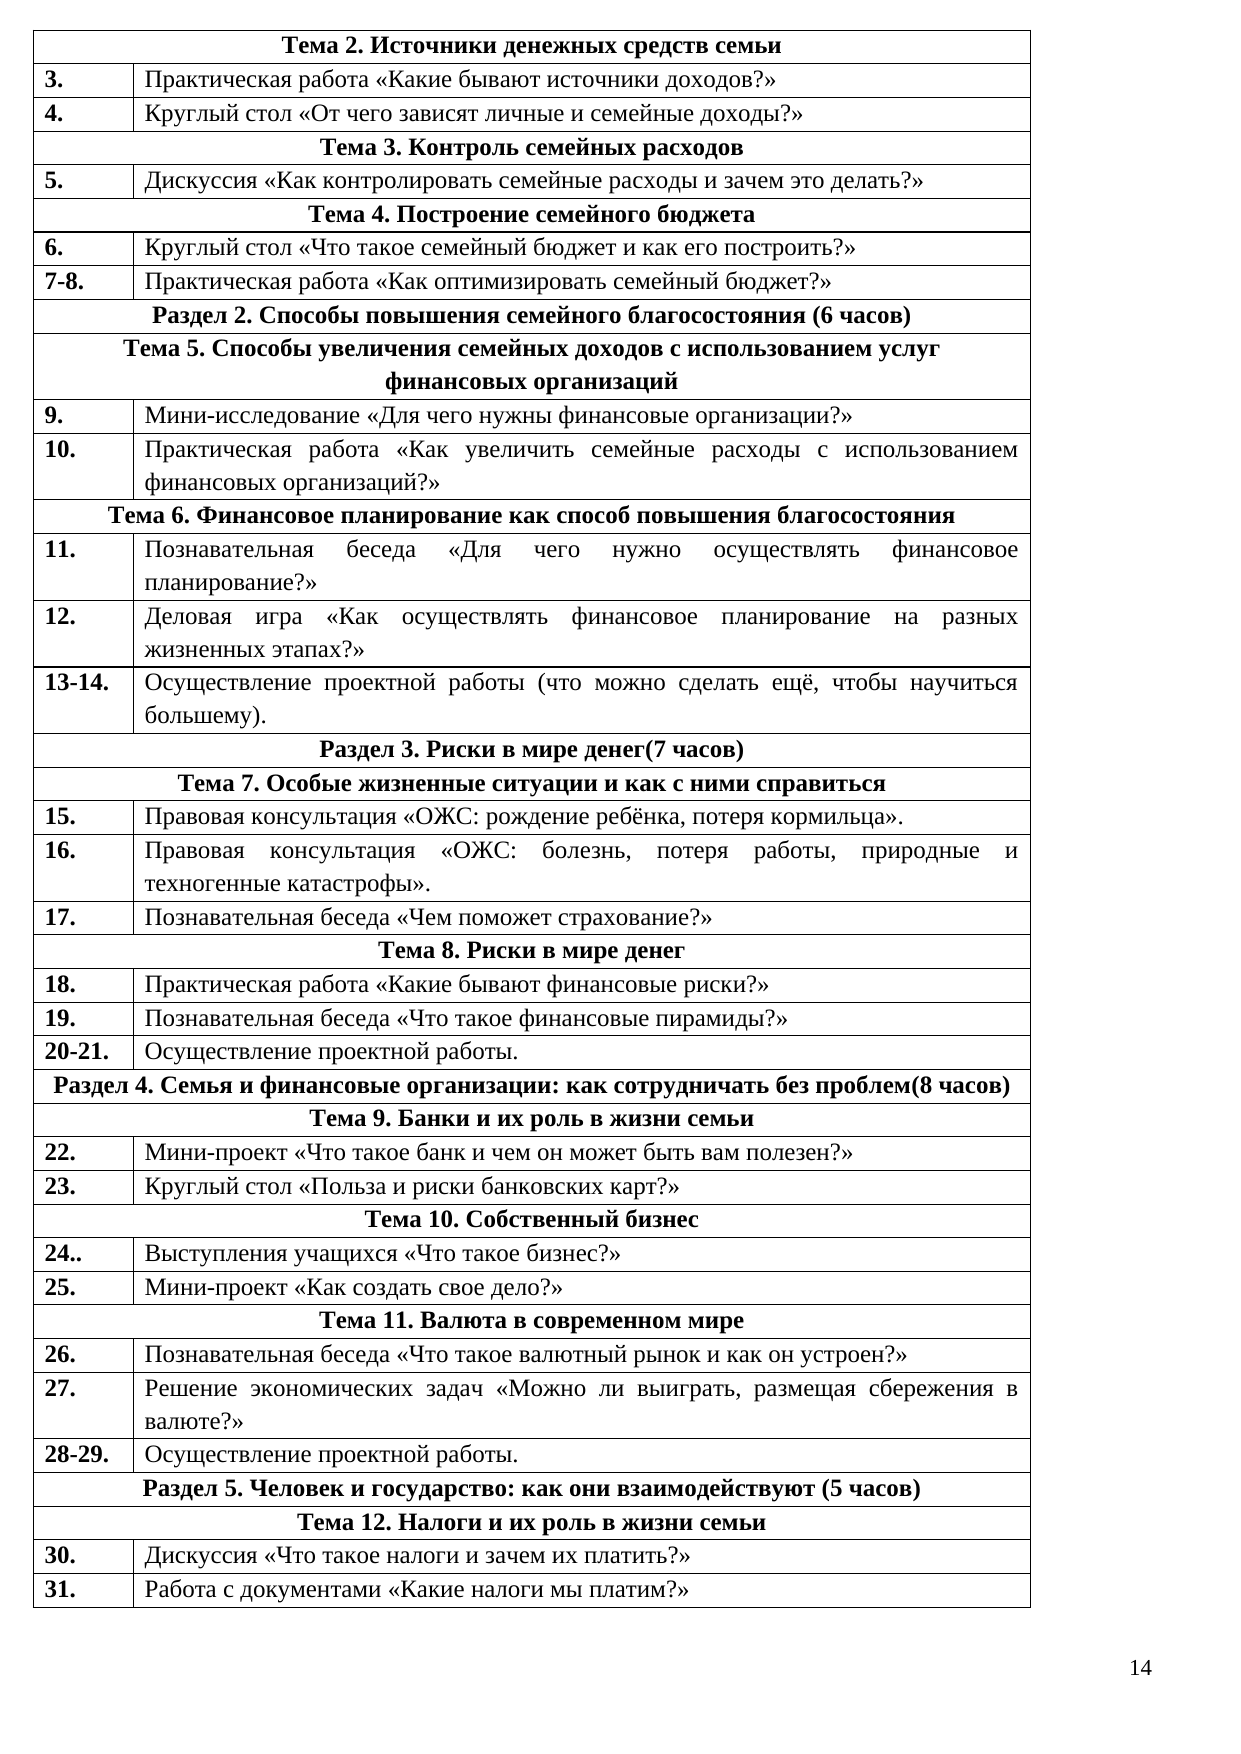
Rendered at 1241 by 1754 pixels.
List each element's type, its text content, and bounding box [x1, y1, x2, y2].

table_cell 4. [34, 98, 133, 131]
table_cell Мини-исследование «Для чего нужны финансовые организации?» [134, 400, 1030, 433]
table_cell Правовая консультация «ОЖС: рождение ребёнка, потеря кормильца». [134, 801, 1030, 834]
table_cell Круглый стол «Польза и риски банковских карт?» [134, 1171, 1030, 1203]
table_cell 30. [34, 1540, 133, 1573]
table_cell 28-29. [34, 1439, 133, 1472]
table_cell Дискуссия «Как контролировать семейные расходы и зачем это делать?» [134, 165, 1030, 198]
table_cell Тема 4. Построение семейного бюджета [34, 199, 1030, 231]
table_cell 31. [34, 1574, 133, 1607]
table_cell Раздел 5. Человек и государство: как они взаимодействуют (5 часов) [34, 1473, 1030, 1506]
table_cell Тема 12. Налоги и их роль в жизни семьи [34, 1507, 1030, 1539]
table_cell Круглый стол «От чего зависят личные и семейные доходы?» [134, 98, 1030, 131]
table_cell 11. [34, 534, 133, 600]
table_cell Мини-проект «Что такое банк и чем он может быть вам полезен?» [134, 1137, 1030, 1170]
table_cell 12. [34, 601, 133, 666]
table_cell 16. [34, 835, 133, 901]
table_cell Осуществление проектной работы. [134, 1036, 1030, 1069]
table_cell Тема 8. Риски в мире денег [34, 935, 1030, 968]
table_cell Круглый стол «Что такое семейный бюджет и как его построить?» [134, 233, 1030, 265]
table_cell Познавательная беседа «Что такое валютный рынок и как он устроен?» [134, 1339, 1030, 1372]
table_cell Тема 9. Банки и их роль в жизни семьи [34, 1104, 1030, 1136]
table_cell 19. [34, 1003, 133, 1035]
table_cell Практическая работа «Какие бывают финансовые риски?» [134, 969, 1030, 1002]
table_cell Тема 11. Валюта в современном мире [34, 1305, 1030, 1338]
table_cell Дискуссия «Что такое налоги и зачем их платить?» [134, 1540, 1030, 1573]
table_cell 26. [34, 1339, 133, 1372]
table_cell Практическая работа «Какие бывают источники доходов?» [134, 64, 1030, 97]
table_cell Работа с документами «Какие налоги мы платим?» [134, 1574, 1030, 1607]
table_cell Мини-проект «Как создать свое дело?» [134, 1272, 1030, 1304]
table_cell 17. [34, 902, 133, 934]
table_cell Познавательная беседа «Для чего нужно осуществлять финансовое планирование?» [134, 534, 1030, 600]
table_cell Тема 7. Особые жизненные ситуации и как с ними справиться [34, 768, 1030, 800]
table_cell 15. [34, 801, 133, 834]
table_cell 18. [34, 969, 133, 1002]
table_cell Раздел 4. Семья и финансовые организации: как сотрудничать без проблем(8 часов) [34, 1070, 1030, 1102]
table_cell Тема 3. Контроль семейных расходов [34, 132, 1030, 164]
table_cell 10. [34, 434, 133, 499]
table_cell 3. [34, 64, 133, 97]
table_cell 6. [34, 233, 133, 265]
table_cell Правовая консультация «ОЖС: болезнь, потеря работы, природные и техногенные катастрофы». [134, 835, 1030, 901]
table_cell Осуществление проектной работы. [134, 1439, 1030, 1472]
table_cell 24.. [34, 1238, 133, 1271]
table_cell Тема 5. Способы увеличения семейных доходов с использованием услуг финансовых организаций [34, 334, 1030, 399]
table_cell 23. [34, 1171, 133, 1203]
table_cell Практическая работа «Как оптимизировать семейный бюджет?» [134, 266, 1030, 299]
table_cell Выступления учащихся «Что такое бизнес?» [134, 1238, 1030, 1271]
table_cell 5. [34, 165, 133, 198]
table_cell 25. [34, 1272, 133, 1304]
table_cell Осуществление проектной работы (что можно сделать ещё, чтобы научиться большему). [134, 668, 1030, 733]
table_cell Раздел 3. Риски в мире денег(7 часов) [34, 734, 1030, 767]
table_cell Деловая игра «Как осуществлять финансовое планирование на разных жизненных этапах?» [134, 601, 1030, 666]
table_cell Решение экономических задач «Можно ли выиграть, размещая сбережения в валюте?» [134, 1373, 1030, 1438]
table_cell Познавательная беседа «Что такое финансовые пирамиды?» [134, 1003, 1030, 1035]
table_cell Тема 6. Финансовое планирование как способ повышения благосостояния [34, 500, 1030, 533]
table_cell Тема 2. Источники денежных средств семьи [34, 31, 1030, 63]
table_cell 7-8. [34, 266, 133, 299]
table_cell Раздел 2. Способы повышения семейного благосостояния (6 часов) [34, 300, 1030, 332]
table_cell Тема 10. Собственный бизнес [34, 1205, 1030, 1237]
table_cell 22. [34, 1137, 133, 1170]
table_cell 27. [34, 1373, 133, 1438]
table_cell Познавательная беседа «Чем поможет страхование?» [134, 902, 1030, 934]
table_cell 13-14. [34, 668, 133, 733]
table_cell 20-21. [34, 1036, 133, 1069]
table_cell Практическая работа «Как увеличить семейные расходы с использованием финансовых организаций?» [134, 434, 1030, 499]
table_cell 9. [34, 400, 133, 433]
